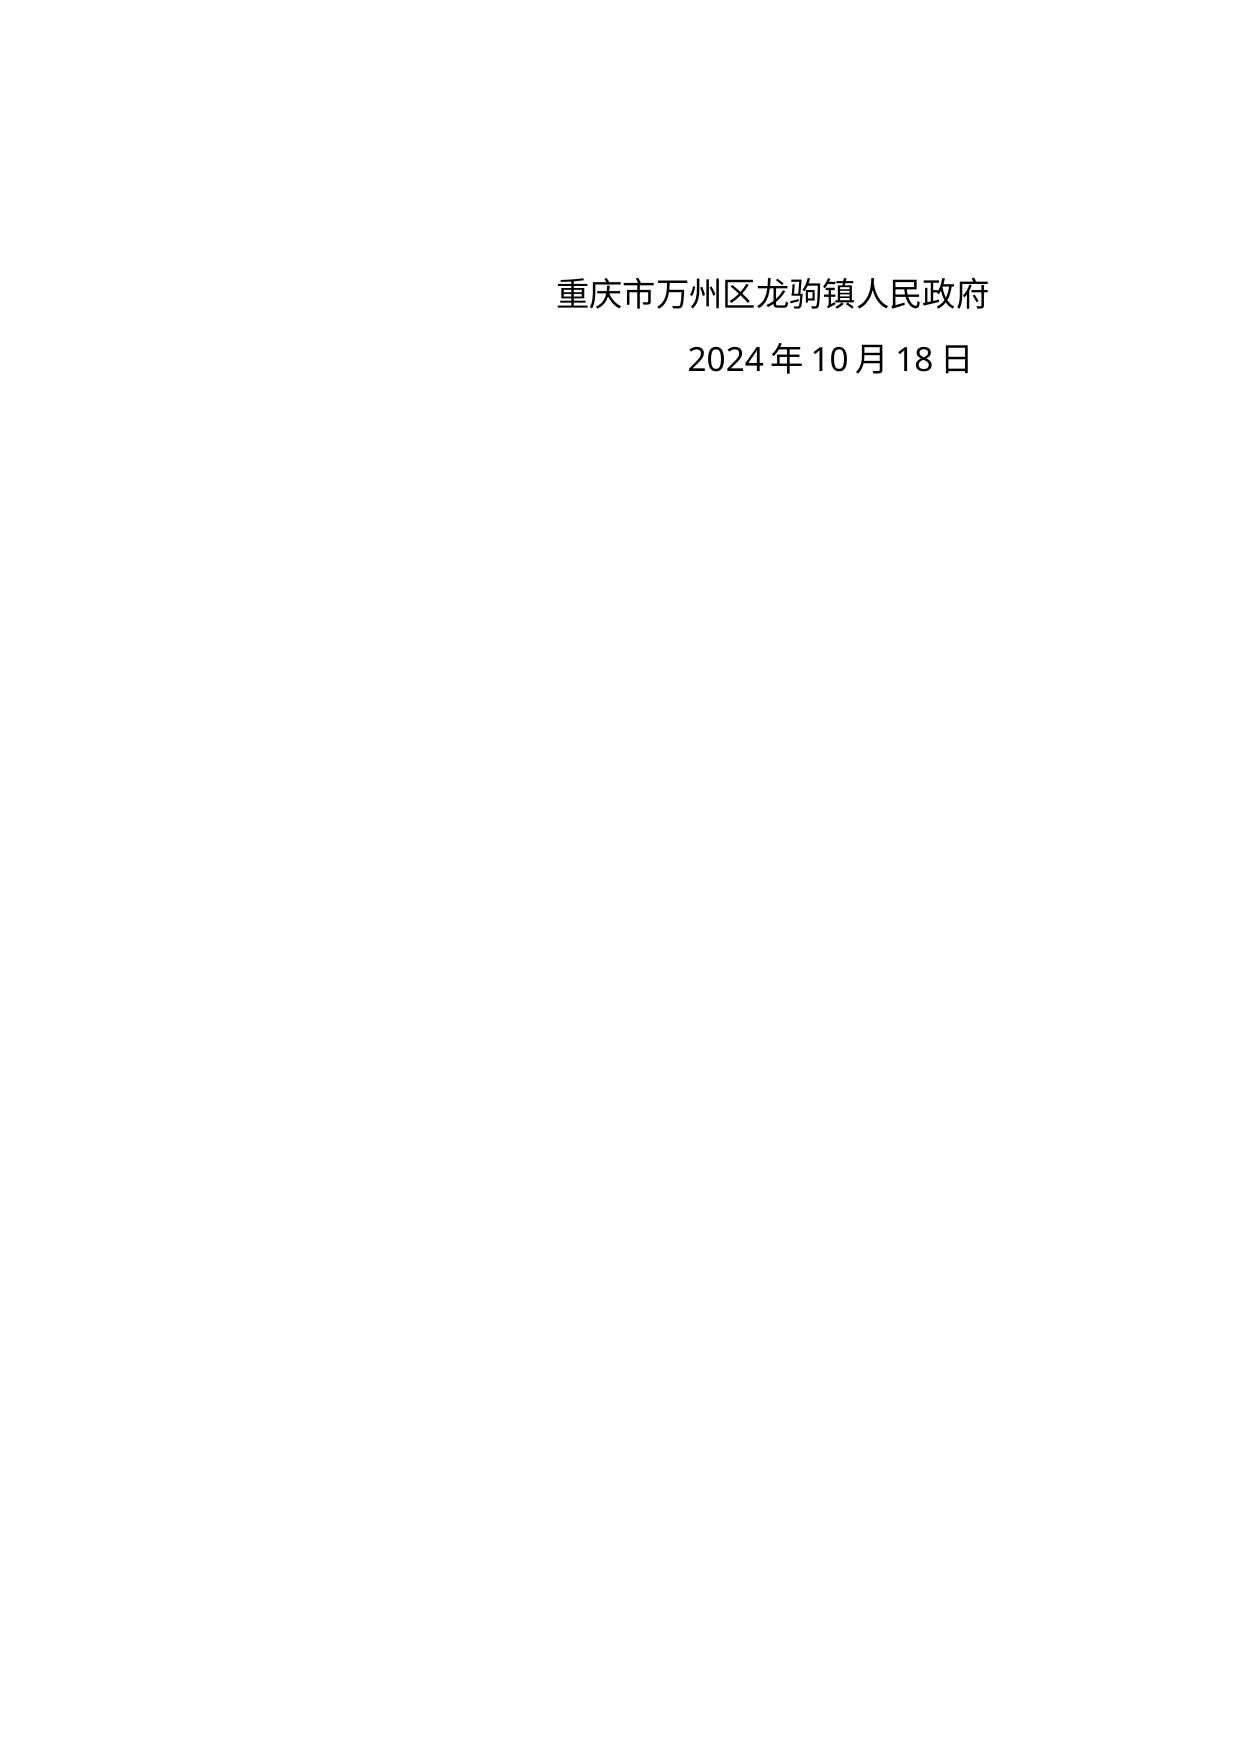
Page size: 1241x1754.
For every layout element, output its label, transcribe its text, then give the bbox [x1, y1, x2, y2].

text 重庆市万州区龙驹镇人民政府 [187, 259, 1053, 324]
text 2024年10月18日 [187, 324, 1053, 389]
